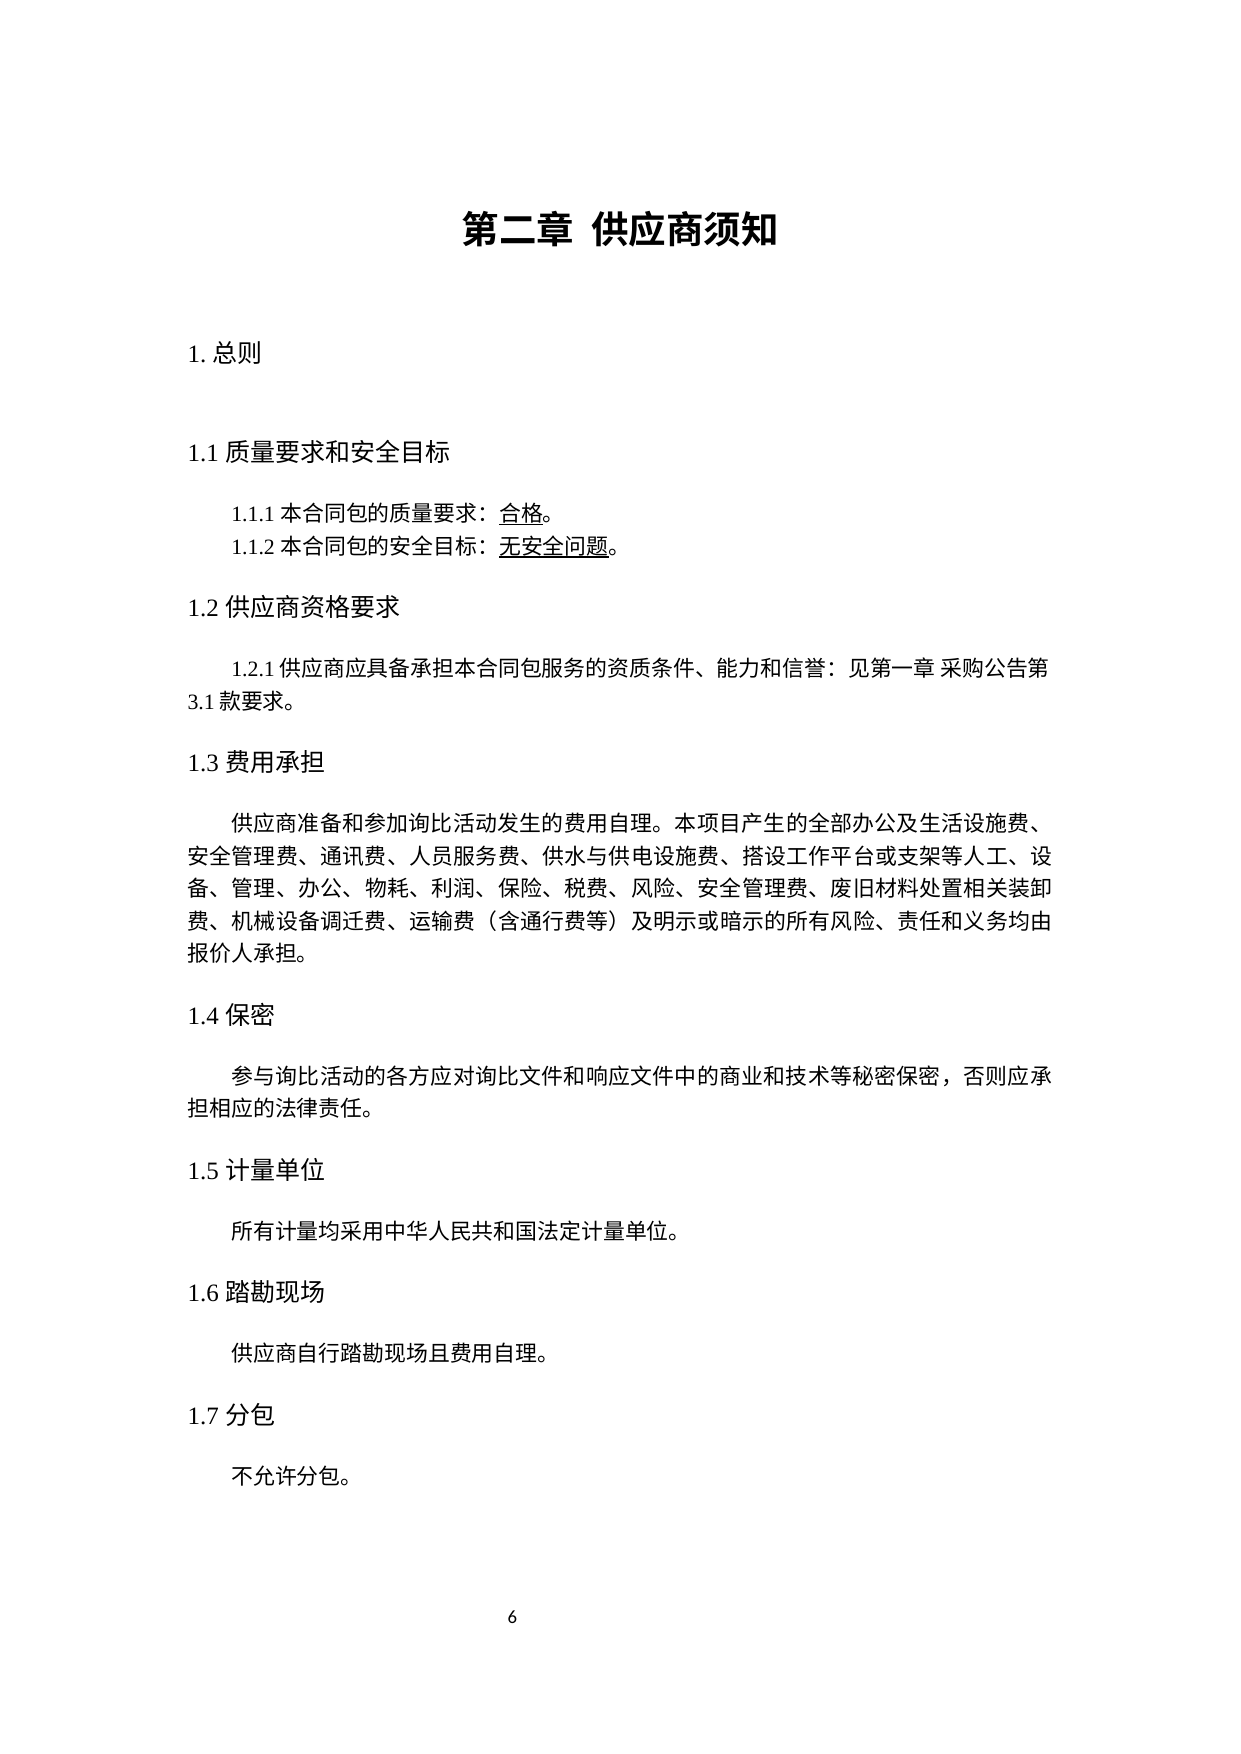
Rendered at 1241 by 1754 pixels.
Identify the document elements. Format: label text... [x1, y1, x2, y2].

text 1.6 踏勘现场 [187, 1258, 1053, 1323]
text 1.7 分包 [187, 1381, 1053, 1446]
text 1.4 保密 [187, 981, 1053, 1046]
text 不允许分包。 [187, 1458, 1053, 1491]
text 1.3 费用承担 [187, 728, 1053, 793]
text 1. 总则 [187, 319, 1053, 384]
text 1.1.1 本合同包的质量要求：合格。 [187, 496, 1053, 528]
text 参与询比活动的各方应对询比文件和响应文件中的商业和技术等秘密保密，否则应承担相应的法律责任。 [187, 1058, 1053, 1123]
text 所有计量均采用中华人民共和国法定计量单位。 [187, 1213, 1053, 1246]
text 1.5 计量单位 [187, 1136, 1053, 1201]
text 1.1 质量要求和安全目标 [187, 418, 1053, 483]
text 供应商准备和参加询比活动发生的费用自理。本项目产生的全部办公及生活设施费、安全管理费、通讯费、人员服务费、供水与供电设施费、搭设工作平台或支架等人工、设备、管理、办公、物耗、利润、保险、税费、风险、安全管理费、废旧材料处置相关装卸费、机械设备调迁费、运输费（含通行费等）及明示或暗示的所有风险、责任和义务均由报价人承担。 [187, 806, 1053, 968]
text 1.2.1供应商应具备承担本合同包服务的资质条件、能力和信誉：见第一章 采购公告第3.1款要求。 [187, 651, 1053, 716]
text 1.1.2 本合同包的安全目标：无安全问题。 [187, 528, 1053, 561]
text 供应商自行踏勘现场且费用自理。 [187, 1336, 1053, 1368]
subtitle 第二章 供应商须知 [187, 194, 1053, 259]
text 1.2 供应商资格要求 [187, 573, 1053, 638]
